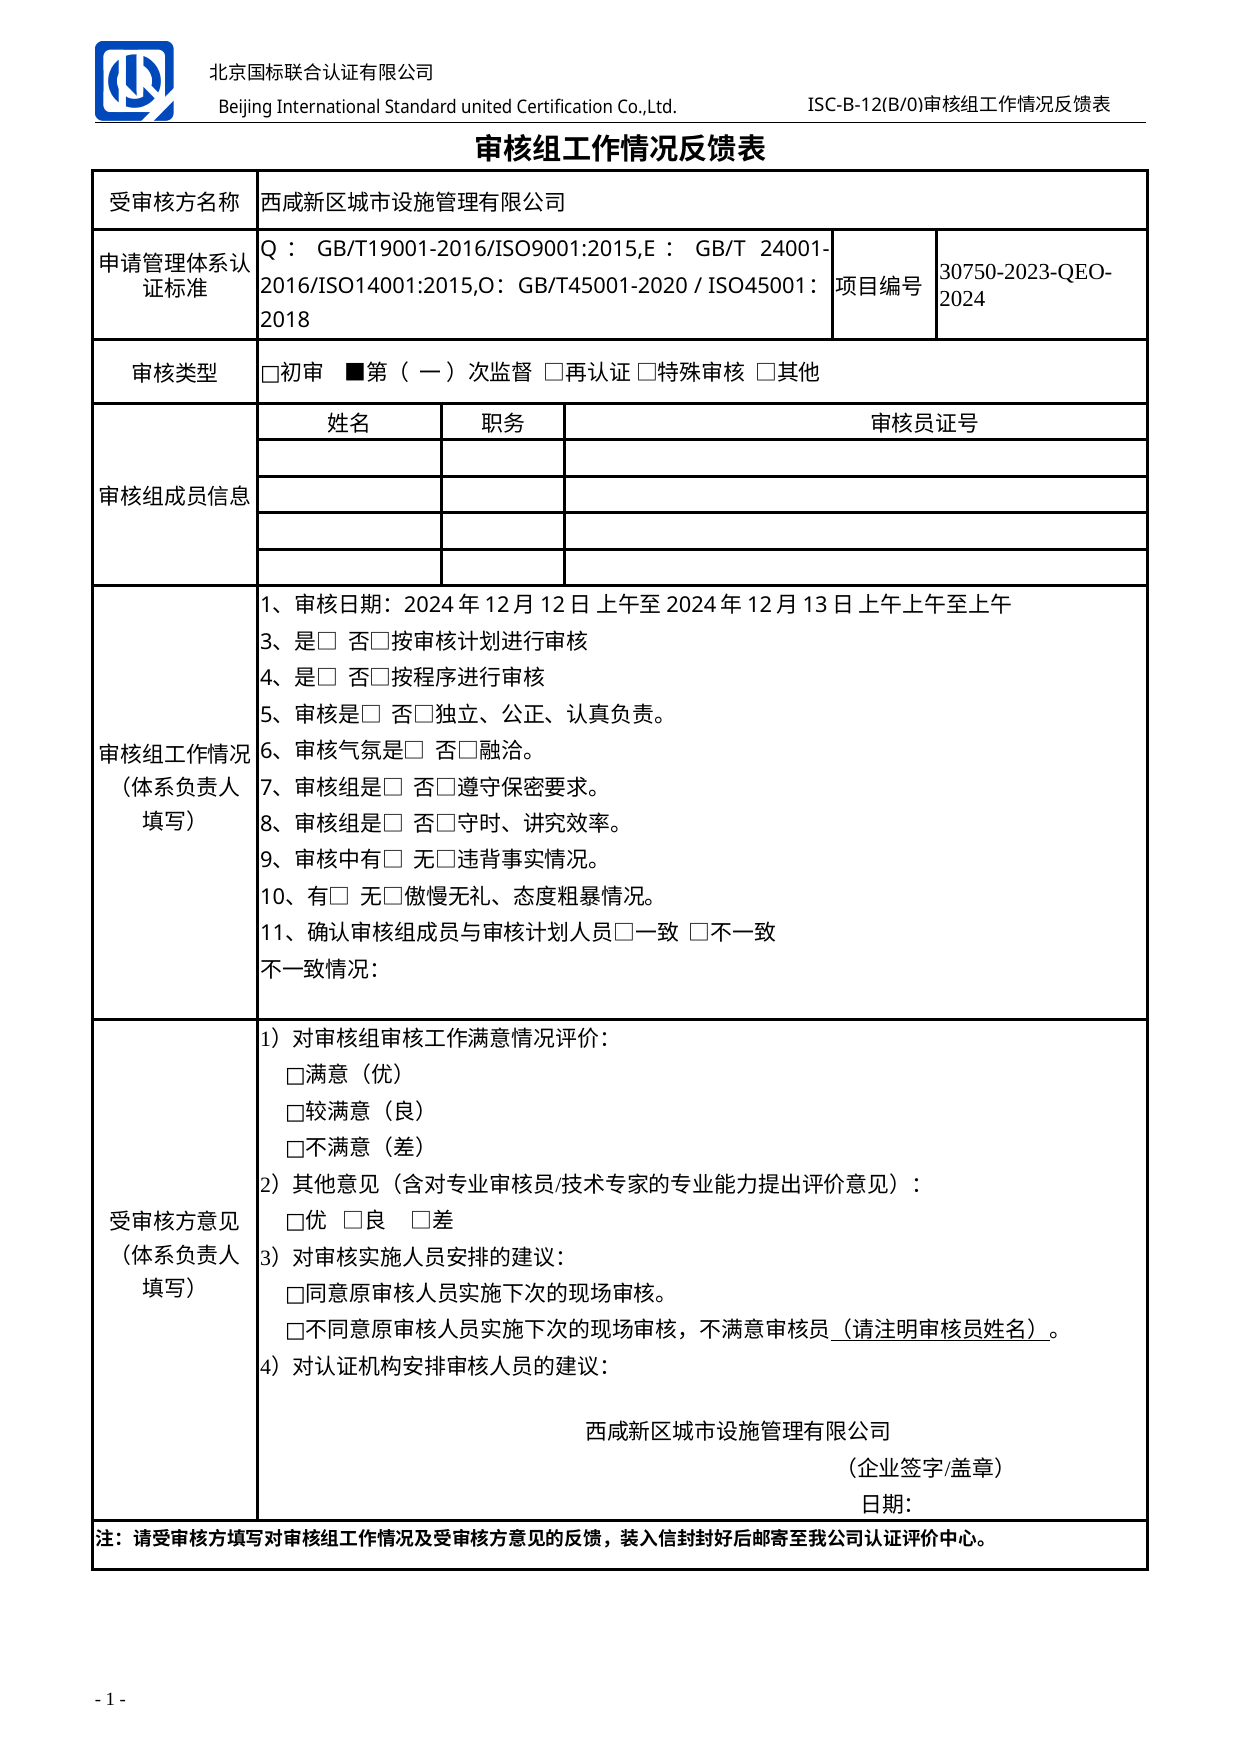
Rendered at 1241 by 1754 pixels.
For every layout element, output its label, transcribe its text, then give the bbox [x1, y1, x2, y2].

table_cell [443, 551, 563, 584]
table_cell [259, 441, 440, 475]
table_cell [259, 551, 440, 584]
table_header 受审核方名称 [94, 172, 256, 228]
table_cell 1）对审核组审核工作满意情况评价： □满意（优） □较满意（良） □不满意（差） 2）其他意见（含对专业审核员/技术专家的专业能力提出评价意见）： □优 □良 □差 3）对审核实施人员安排的建议： □同意原审核人员实施下次的现场审核。 □不同意原审核人员实施下次的现场审核，不满意审核员（请注明审核员姓名）。 4）对认证机构安排审核人员的建议： 西咸新区城市设施管理有限公司 （企业签字/盖章） 日期： [259, 1021, 1146, 1518]
table_cell 受审核方意见（体系负责人 填写） [94, 1021, 256, 1518]
table_cell 审核员证号 [566, 405, 1146, 438]
table_cell 审核组工作情况（体系负责人 填写） [94, 587, 256, 1018]
table_cell 申请管理体系认证标准 [94, 231, 256, 338]
picture [95, 41, 174, 121]
table_cell 职务 [443, 405, 563, 438]
table_header 西咸新区城市设施管理有限公司 [259, 172, 1146, 228]
table_cell [443, 441, 563, 475]
table_cell 注：请受审核方填写对审核组工作情况及受审核方意见的反馈，装入信封封好后邮寄至我公司认证评价中心。 [94, 1522, 1146, 1568]
table_cell 审核类型 [94, 341, 256, 402]
table_cell Q：GB/T19001-2016/ISO9001:2015,E：GB/T 24001-2016/ISO14001:2015,O：GB/T45001-2020 / ISO45001：2018 [259, 231, 831, 338]
table_cell [566, 514, 1146, 548]
table_cell 审核组成员信息 [94, 405, 256, 584]
table_cell [566, 478, 1146, 511]
table_cell 30750-2023-QEO-2024 [938, 231, 1146, 338]
table_cell [259, 478, 440, 511]
table_cell [566, 551, 1146, 584]
table_cell 项目编号 [834, 231, 935, 338]
table_cell 1、审核日期：2024年12月12日 上午至2024年12月13日 上午上午至上午 3、是□ 否□按审核计划进行审核 4、是□ 否□按程序进行审核 5、审核是□ 否□独立、公正、认真负责。 6、审核气氛是□ 否□融洽。 7、审核组是□ 否□遵守保密要求。 8、审核组是□ 否□守时、讲究效率。 9、审核中有□ 无□违背事实情况。 10、有□ 无□傲慢无礼、态度粗暴情况。 11、确认审核组成员与审核计划人员□一致 □不一致 不一致情况： [259, 587, 1146, 1018]
table_cell □初审 ■第（ 一 ）次监督 □再认证 □特殊审核 □其他 [259, 341, 1146, 402]
table_cell [443, 478, 563, 511]
table_cell [566, 441, 1146, 475]
text 审核组工作情况反馈表 [94, 123, 1146, 169]
table_cell [443, 514, 563, 548]
table_cell 姓名 [259, 405, 440, 438]
table_cell [259, 514, 440, 548]
